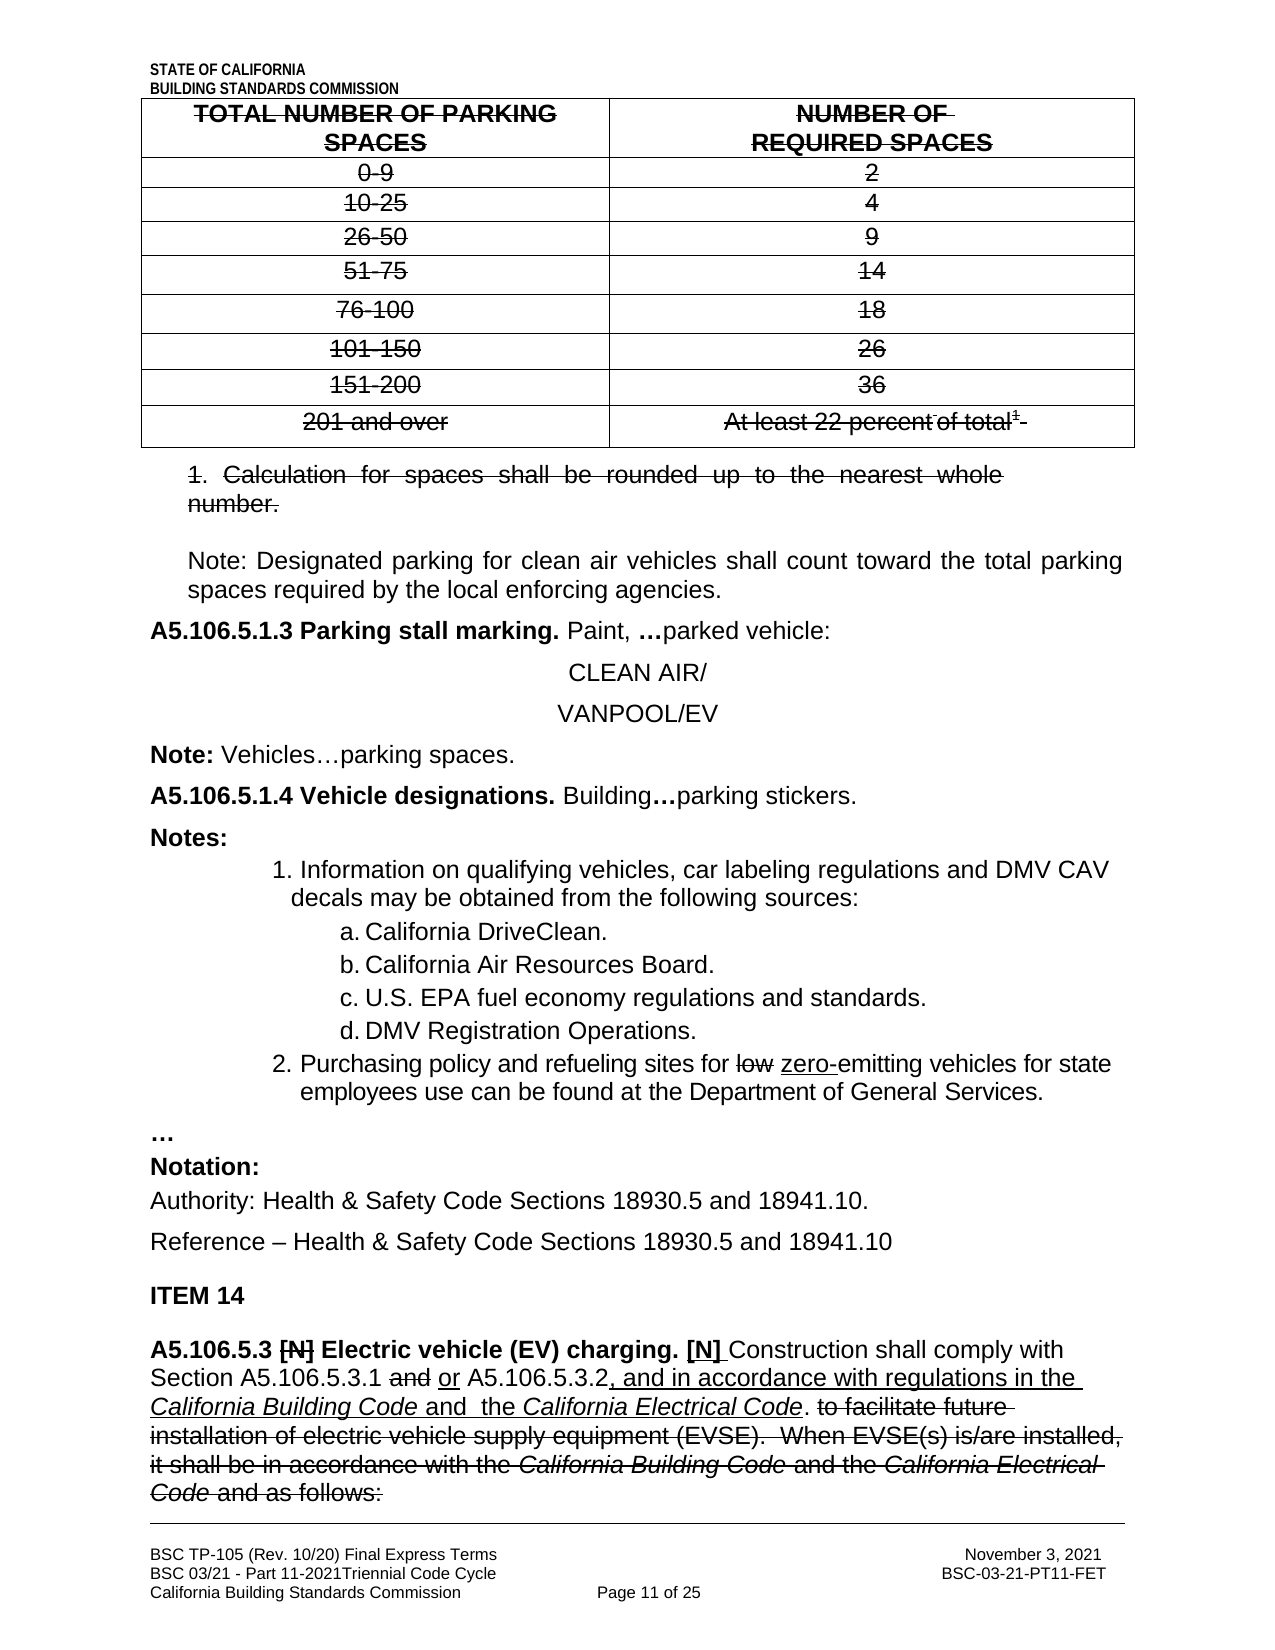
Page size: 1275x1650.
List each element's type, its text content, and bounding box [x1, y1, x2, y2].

table_cell 4 [610, 188, 1134, 221]
text Note: Vehicles…parking spaces. [150, 740, 1125, 769]
table_cell 101-150 [142, 334, 609, 369]
table_cell 18 [610, 295, 1134, 332]
text ITEM 14 [150, 1281, 1125, 1310]
list DMV Registration Operations. [339, 1017, 1125, 1045]
table_cell 0-9 [142, 158, 609, 187]
text … [150, 1118, 1125, 1147]
list California DriveClean. [339, 917, 1125, 945]
table_cell 14 [610, 256, 1134, 294]
text Authority: Health & Safety Code Sections 18930.5 and 18941.10. [150, 1186, 1116, 1215]
list California Air Resources Board. [339, 950, 1125, 978]
text 1. Calculation for spaces shall be rounded up to the nearest whole number. [187, 460, 1003, 518]
table_cell 51-75 [142, 256, 609, 294]
table_cell 26-50 [142, 222, 609, 255]
table_cell 26 [610, 334, 1134, 369]
table_cell 10-25 [142, 188, 609, 221]
text Notes: [150, 823, 1125, 851]
table_cell 201 and over [142, 406, 609, 447]
table_cell At least 22 percent of total1 [610, 406, 1134, 447]
table_header TOTAL NUMBER OF PARKING SPACES [142, 99, 609, 157]
text Notation: [150, 1152, 1116, 1181]
text A5.106.5.1.4 Vehicle designations. Building…parking stickers. [150, 781, 1125, 810]
table_cell 2 [610, 158, 1134, 187]
list U.S. EPA fuel economy regulations and standards. [339, 984, 1125, 1012]
table_header NUMBER OF REQUIRED SPACES [610, 99, 1134, 157]
list Information on qualifying vehicles, car labeling regulations and DMV CAV decals may be obtained from the following sources: [272, 857, 1125, 912]
text VANPOOL/EV [150, 699, 1125, 728]
text CLEAN AIR/ [150, 658, 1125, 686]
table_cell 151-200 [142, 370, 609, 405]
table_cell 9 [610, 222, 1134, 255]
text A5.106.5.3 [N] Electric vehicle (EV) charging. [N] Construction shall comply with Section A5.106.5.3.1 and or A5.106.5.3.2, and in accordance with regulations in the California Building Code and the California Electrical Code. to facilitate future installation of electric vehicle supply equipment (EVSE). When EVSE(s) is/are installed, it shall be in accordance with the California Building Code and the California Electrical Code and as follows: [150, 1335, 1125, 1507]
text Note: Designated parking for clean air vehicles shall count toward the total parking spaces required by the local enforcing agencies. [187, 546, 1125, 604]
text A5.106.5.1.3 Parking stall marking. Paint, …parked vehicle: [150, 616, 1125, 645]
text Reference – Health & Safety Code Sections 18930.5 and 18941.10 [150, 1227, 1125, 1256]
table_cell 36 [610, 370, 1134, 405]
list Purchasing policy and refueling sites for low zero-emitting vehicles for state employees use can be found at the Department of General Services. [272, 1051, 1125, 1105]
table_cell 76-100 [142, 295, 609, 332]
